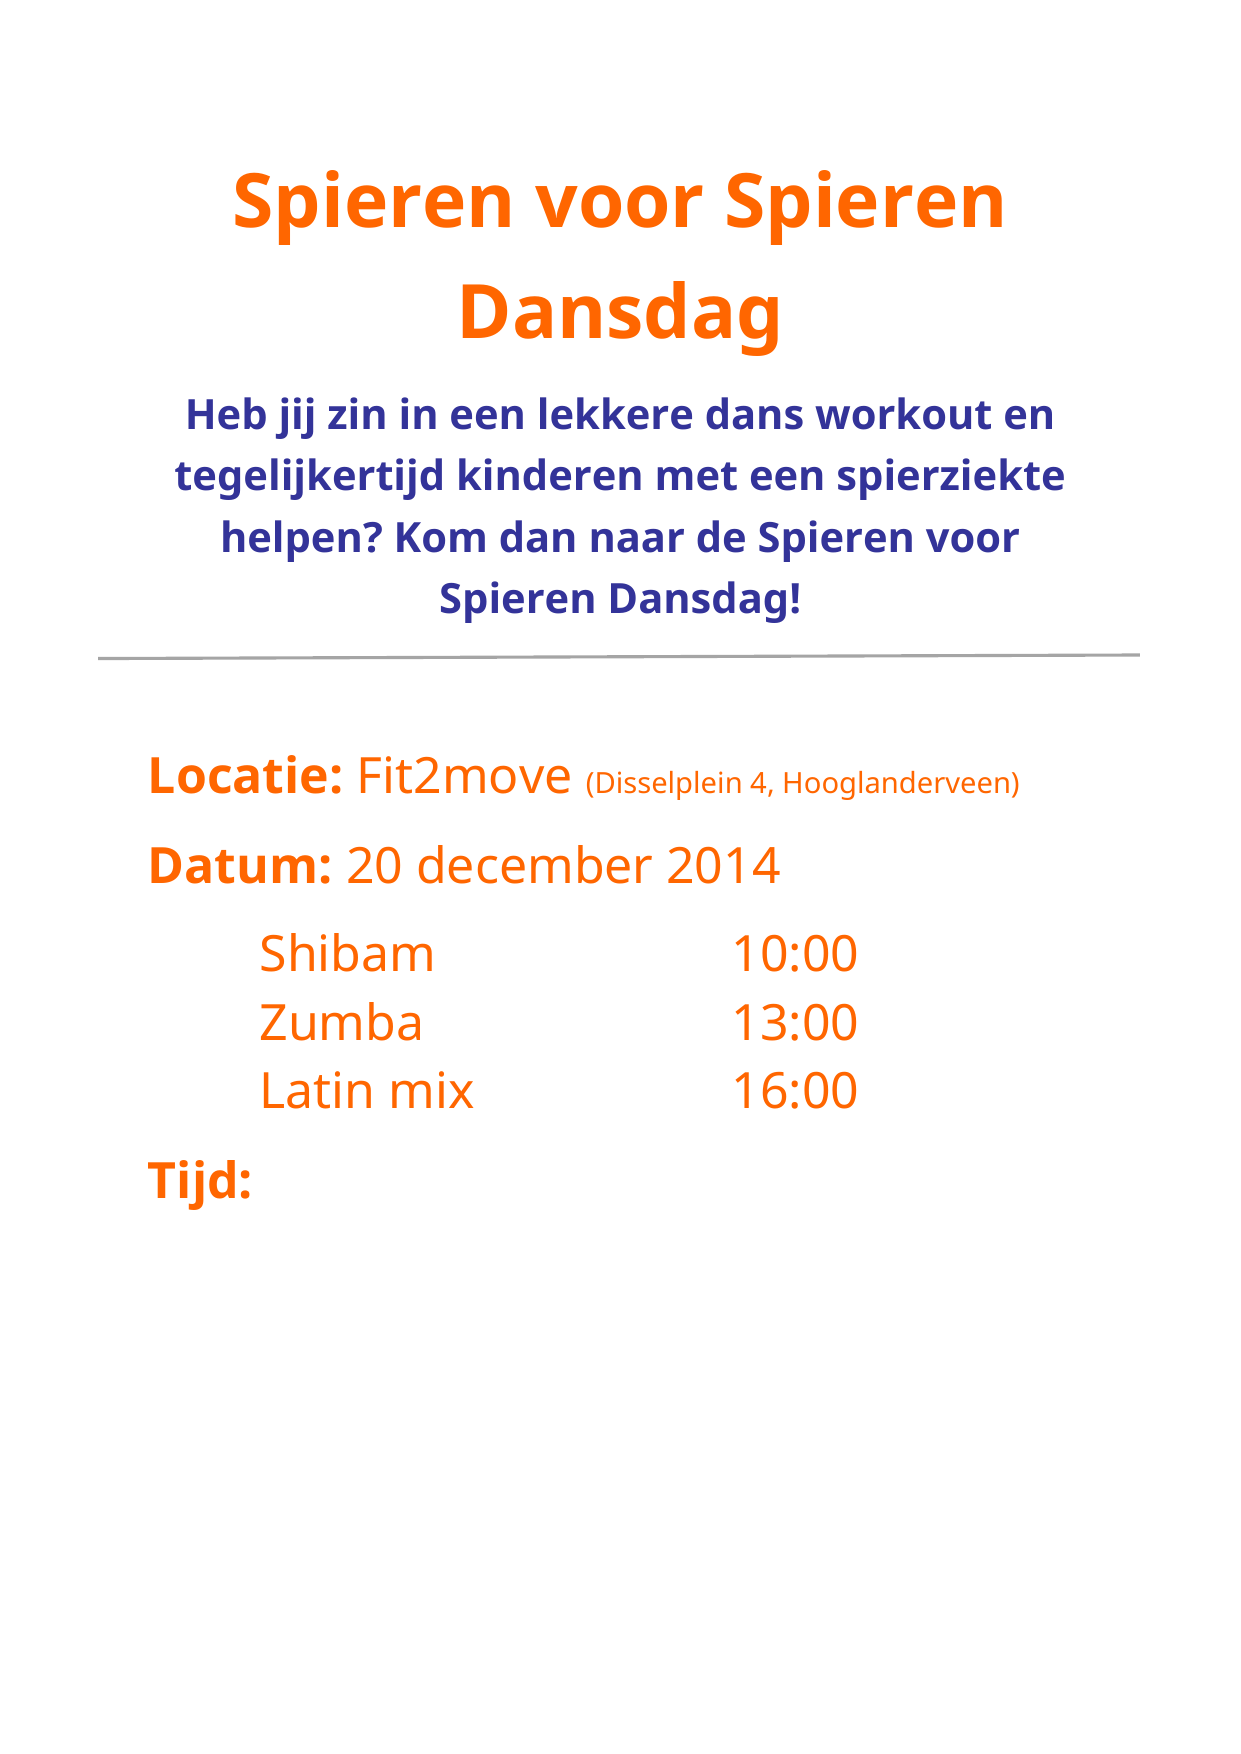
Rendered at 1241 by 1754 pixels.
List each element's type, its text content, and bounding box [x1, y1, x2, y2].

table_cell Latin mix [248, 1055, 720, 1123]
text Datum: 20 december 2014 [148, 831, 1093, 899]
table_header 10:00 [720, 918, 1192, 986]
table_cell 13:00 [720, 986, 1192, 1054]
table_header Shibam [248, 918, 720, 986]
table_cell 16:00 [720, 1055, 1192, 1123]
table_cell Zumba [248, 986, 720, 1054]
text Heb jij zin in een lekkere dans workout en tegelijkertijd kinderen met een spierziekte helpen? Kom dan naar de Spieren voor Spieren Dansdag! [148, 385, 1093, 625]
text Spieren voor Spieren Dansdag [148, 148, 1093, 360]
text Locatie: Fit2move (Disselplein 4, Hooglanderveen) [148, 740, 1093, 808]
text Tijd: [148, 921, 1093, 1213]
